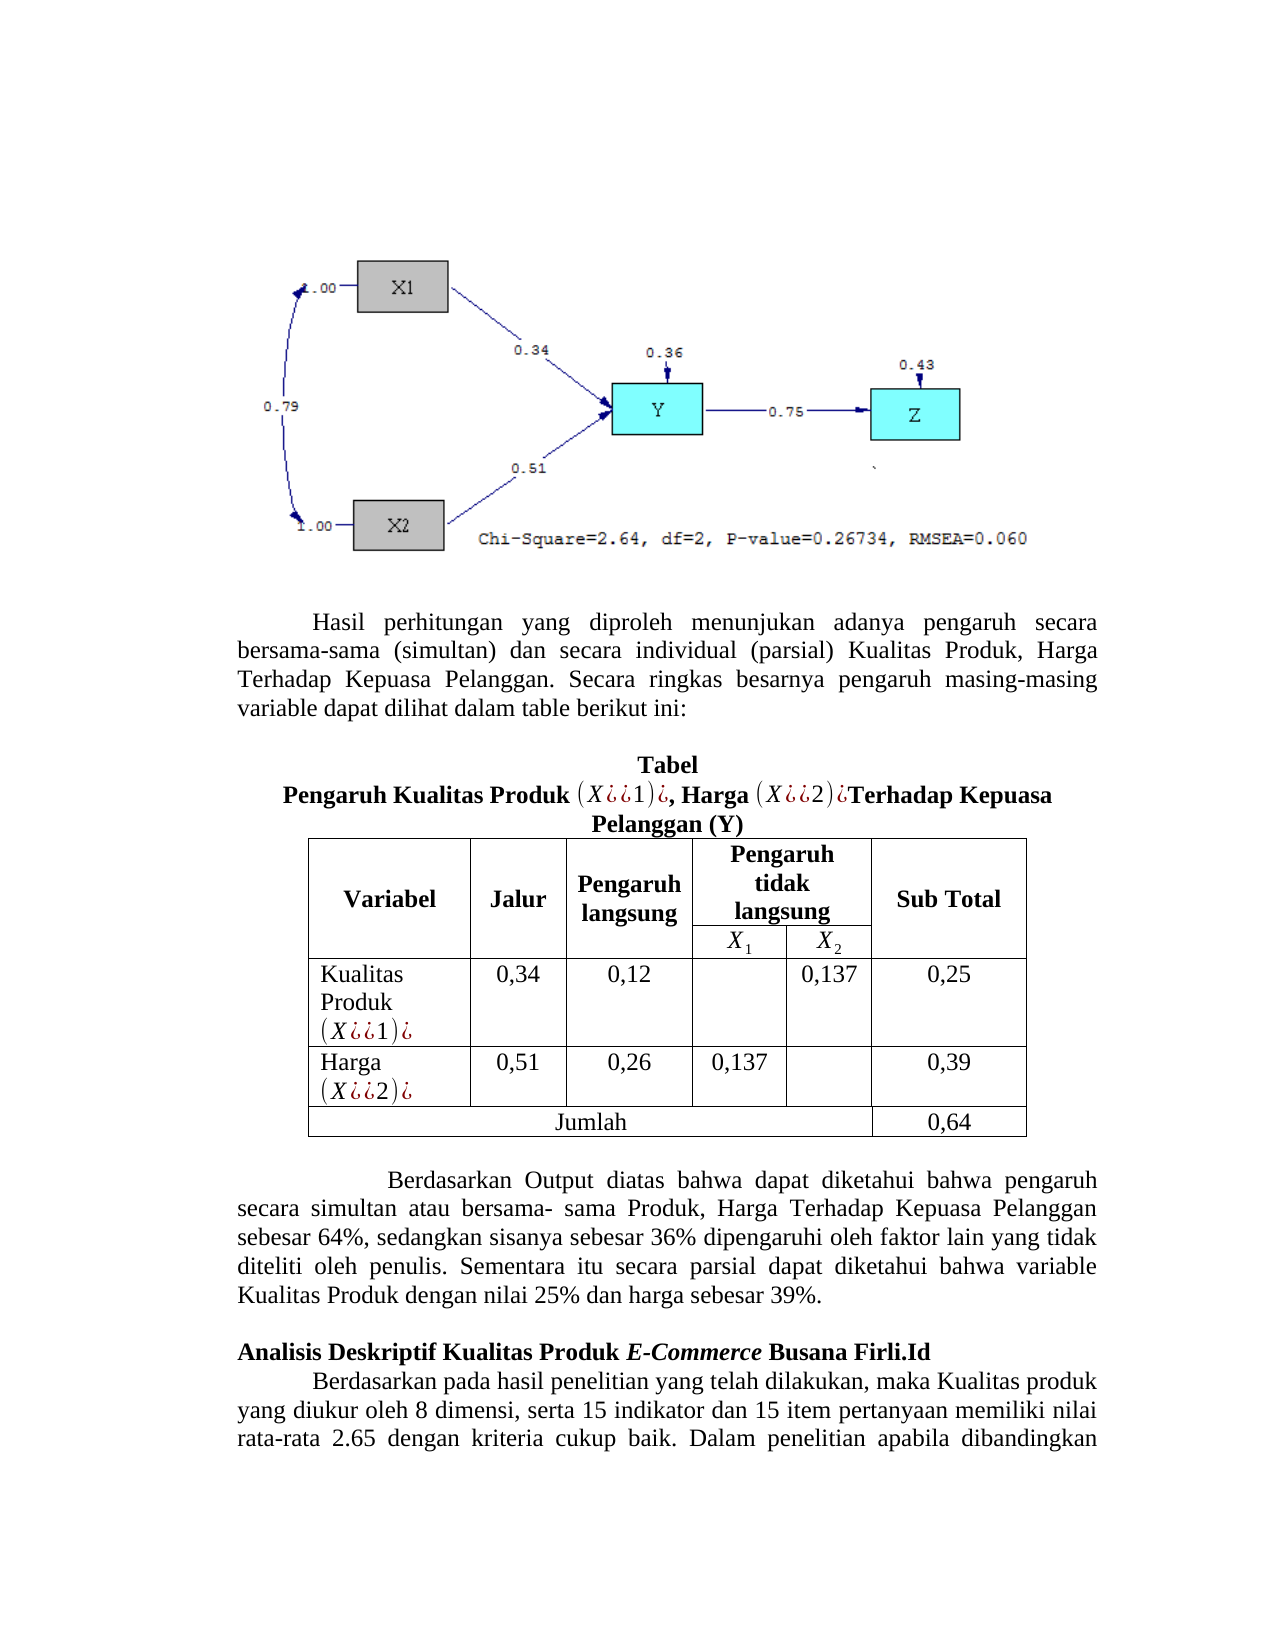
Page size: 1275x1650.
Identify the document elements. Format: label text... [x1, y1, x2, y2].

table_header Jalur [471, 839, 566, 958]
table_cell 0,137 [693, 1047, 786, 1106]
table_cell Jumlah [309, 1107, 872, 1136]
table_cell [693, 926, 786, 958]
table_cell 0,12 [567, 959, 692, 1046]
table_cell Kualitas Produk [309, 959, 470, 1046]
text Berdasarkan Output diatas bahwa dapat diketahui bahwa pengaruh secara simultan atau bersama- sama Produk, Harga Terhadap Kepuasa Pelanggan sebesar 64%, sedangkan sisanya sebesar 36% dipengaruhi oleh faktor lain yang tidak diteliti oleh penulis. Sementara itu secara parsial dapat diketahui bahwa variable Kualitas Produk dengan nilai 25% dan harga sebesar 39%. [237, 1165, 1098, 1308]
table_header Variabel [309, 839, 470, 958]
table_cell 0,26 [567, 1047, 692, 1106]
text Hasil perhitungan yang diproleh menunjukan adanya pengaruh secara bersama-sama (simultan) dan secara individual (parsial) Kualitas Produk, Harga Terhadap Kepuasa Pelanggan. Secara ringkas besarnya pengaruh masing-masing variable dapat dilihat dalam table berikut ini: [237, 607, 1098, 722]
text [237, 1366, 1098, 1452]
table_cell 0,51 [471, 1047, 566, 1106]
picture [237, 237, 1063, 578]
table_cell 0,34 [471, 959, 566, 1046]
table_cell 0,25 [872, 959, 1026, 1046]
text Tabel [237, 750, 1098, 779]
table_cell [787, 926, 871, 958]
table_cell [787, 1047, 871, 1106]
table_cell 0,39 [872, 1047, 1026, 1106]
table_cell Harga [309, 1047, 470, 1106]
text Pengaruh Kualitas Produk , Harga Terhadap Kepuasa Pelanggan (Y) [237, 779, 1098, 838]
table_header Pengaruh langsung [567, 839, 692, 958]
table_cell [693, 959, 786, 1046]
subtitle Analisis Deskriptif Kualitas Produk E-Commerce Busana Firli.Id [237, 1337, 1098, 1366]
table_cell 0,64 [873, 1107, 1026, 1136]
table_header Pengaruh tidak langsung [693, 839, 871, 925]
table_cell 0,137 [787, 959, 871, 1046]
table_header Sub Total [872, 839, 1026, 958]
